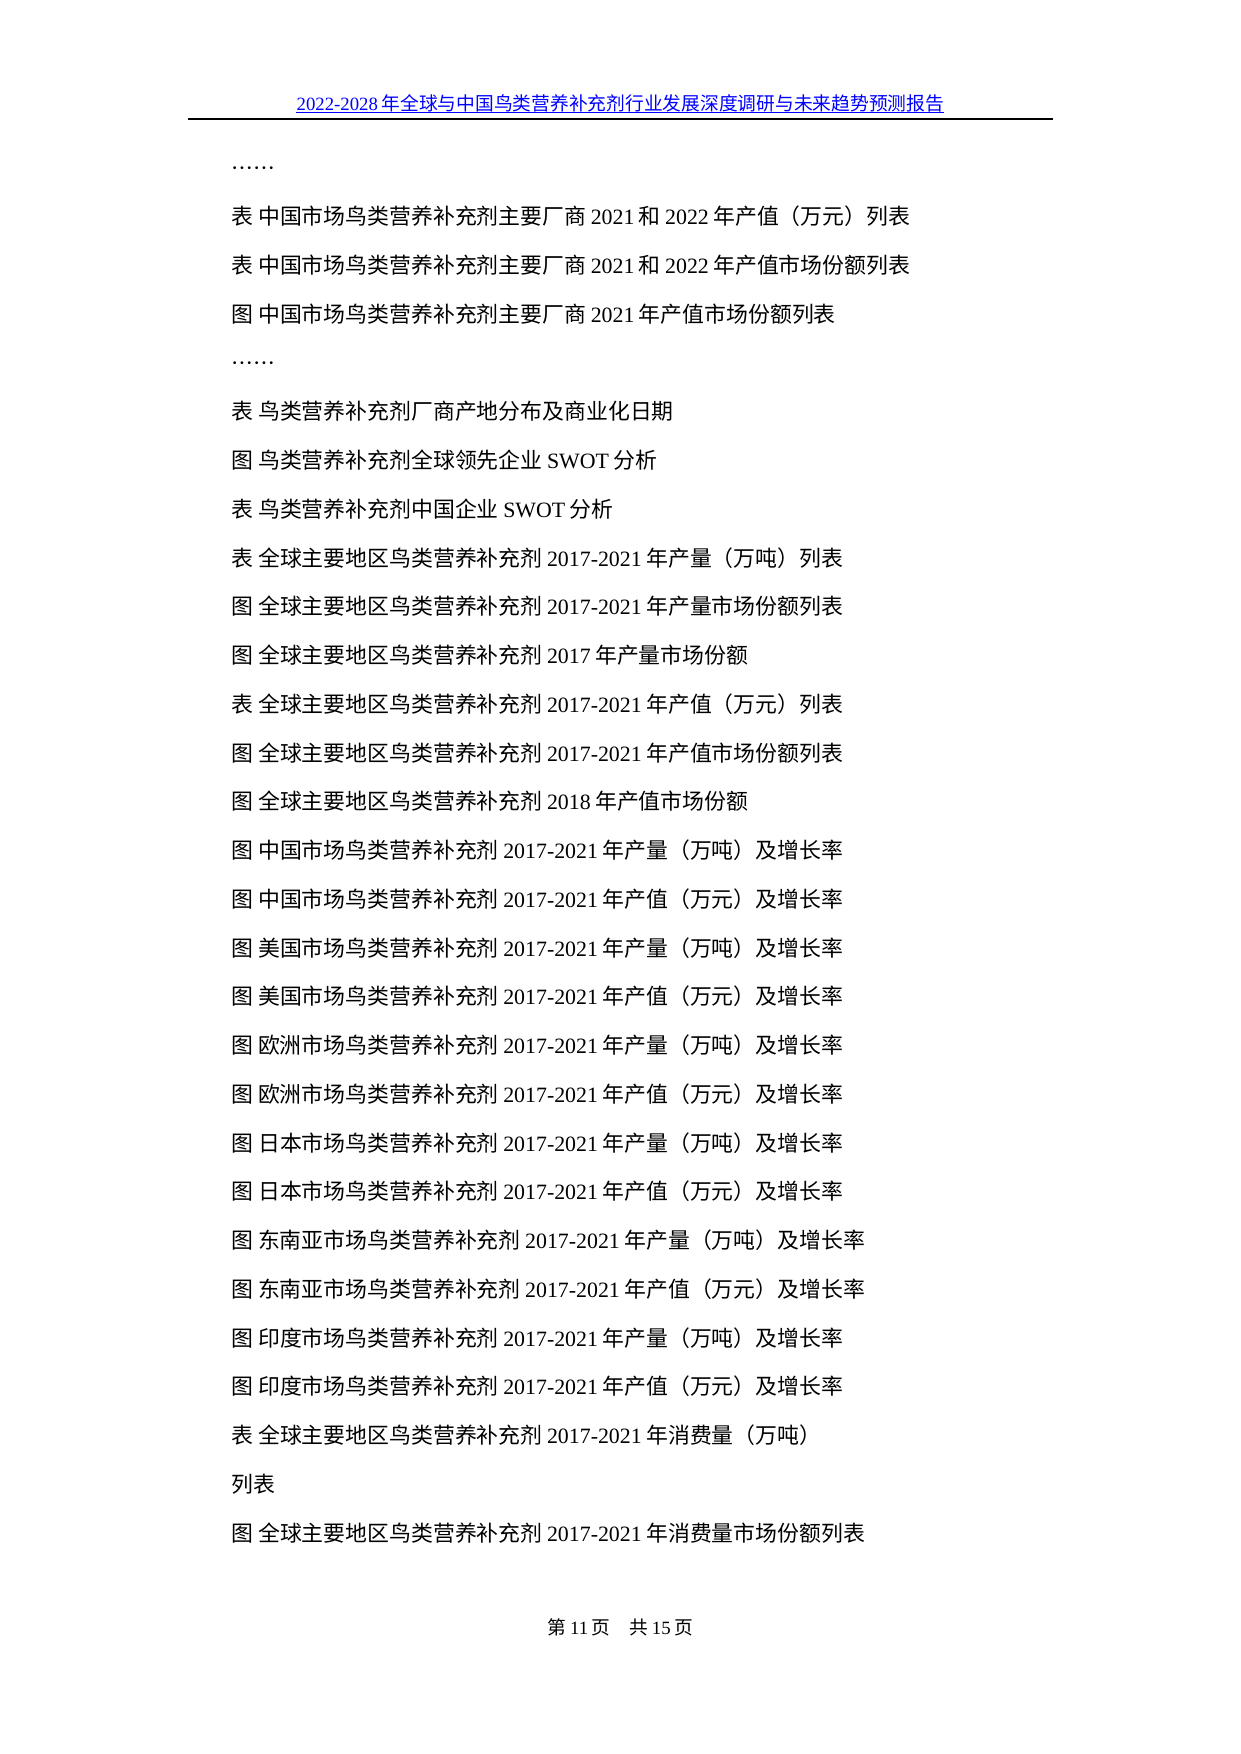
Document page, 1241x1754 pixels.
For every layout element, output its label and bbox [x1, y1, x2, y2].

text [187, 150, 1053, 1548]
